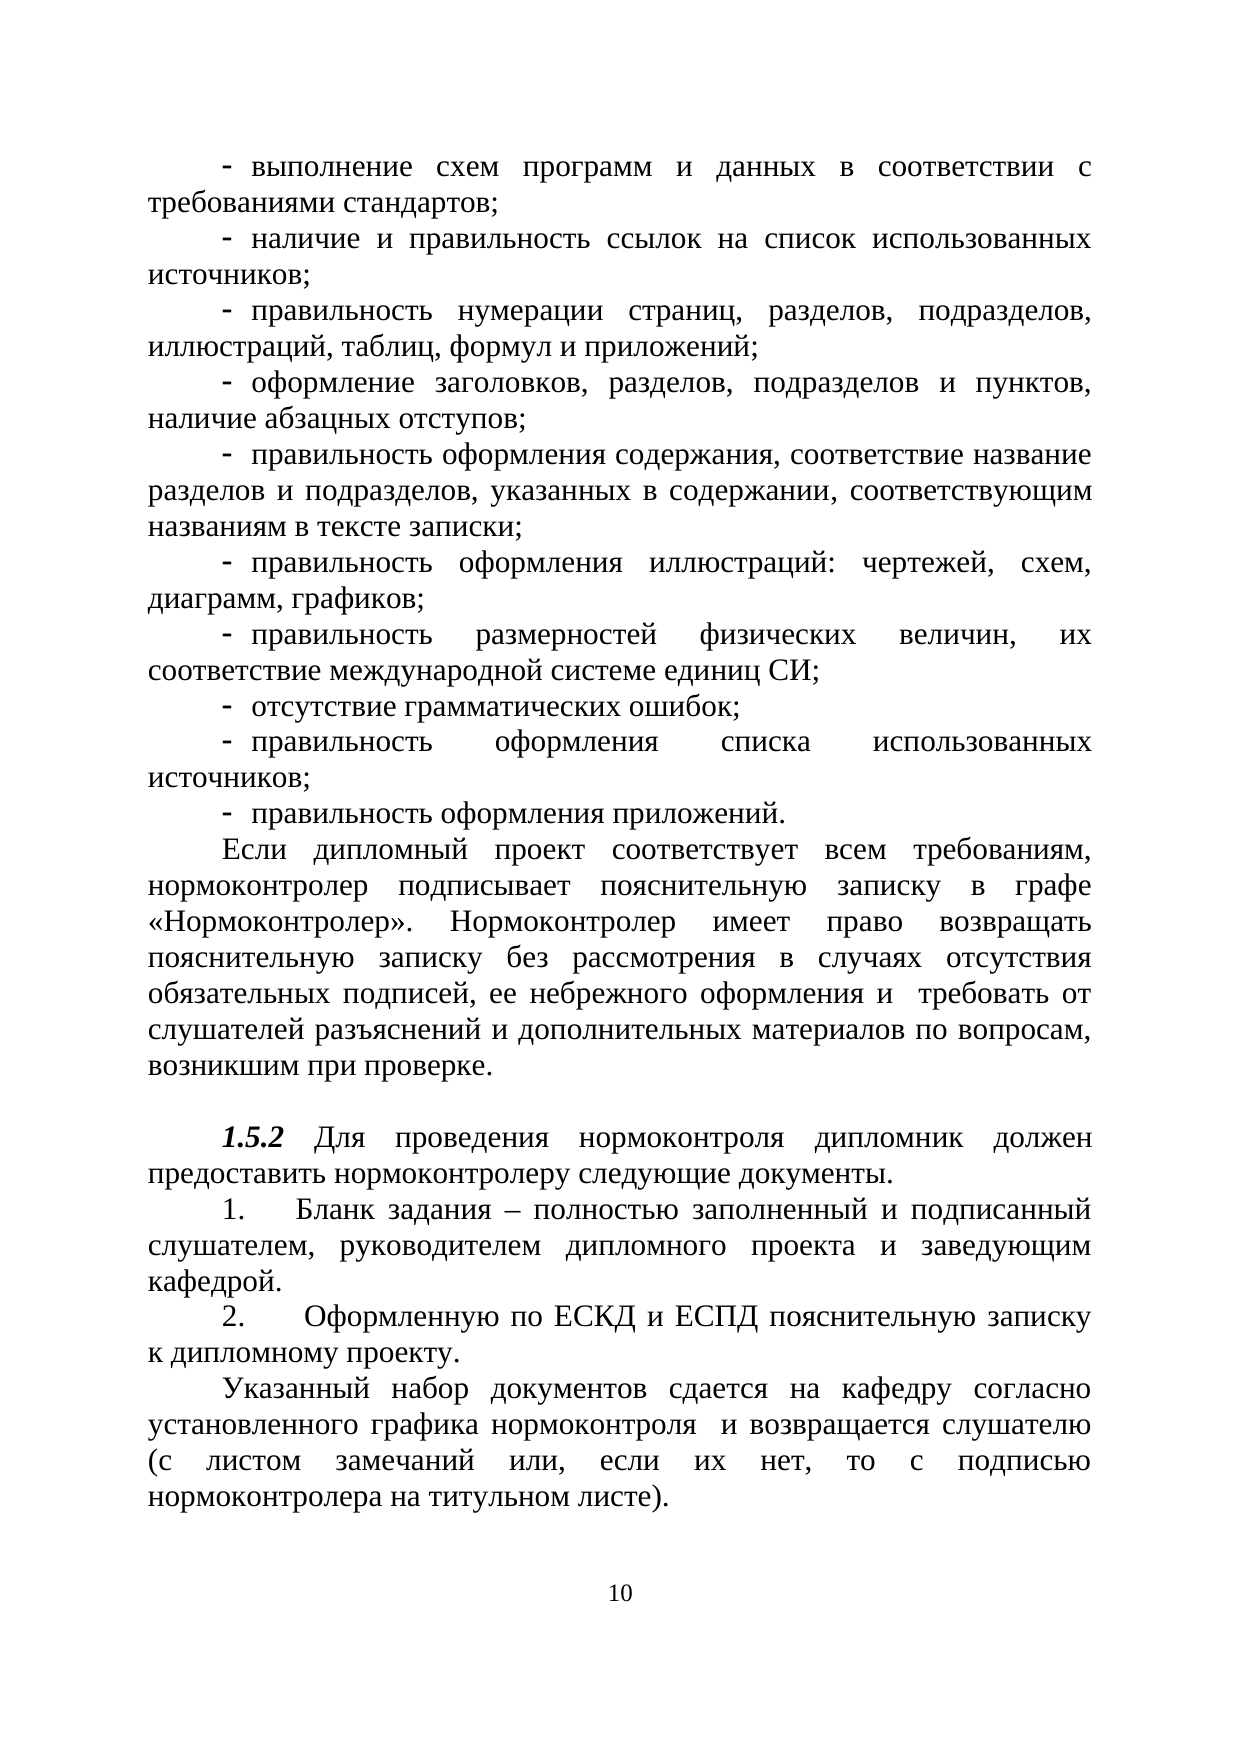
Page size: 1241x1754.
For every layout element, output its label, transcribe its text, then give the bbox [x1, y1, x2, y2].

list правильность оформления иллюстраций: чертежей, схем, диаграмм, графиков; [148, 543, 1092, 615]
list правильность размерностей физических величин, их соответствие международной системе единиц СИ; [148, 615, 1092, 687]
list выполнение схем программ и данных в соответствии с требованиями стандартов; [148, 148, 1092, 219]
list наличие и правильность ссылок на список использованных источников; [148, 219, 1092, 291]
list правильность оформления приложений. [148, 794, 1092, 831]
list правильность оформления списка использованных источников; [148, 723, 1092, 794]
list Бланк задания – полностью заполненный и подписанный слушателем, руководителем дипломного проекта и заведующим кафедрой. [148, 1190, 1092, 1298]
list правильность оформления содержания, соответствие название разделов и подразделов, указанных в содержании, соответствующим названиям в тексте записки; [148, 435, 1092, 543]
list Оформленную по ЕСКД и ЕСПД пояснительную записку к дипломному проекту. [148, 1298, 1092, 1369]
text Если дипломный проект соответствует всем требованиям, нормоконтролер подписывает пояснительную записку в графе «Нормоконтролер». Нормоконтролер имеет право возвращать пояснительную записку без рассмотрения в случаях отсутствия обязательных подписей, ее небрежного оформления и требовать от слушателей разъяснений и дополнительных материалов по вопросам, возникшим при проверке. [148, 831, 1092, 1082]
list правильность нумерации страниц, разделов, подразделов, иллюстраций, таблиц, формул и приложений; [148, 291, 1092, 363]
list отсутствие грамматических ошибок; [148, 687, 1092, 723]
text Указанный набор документов сдается на кафедру согласно установленного графика нормоконтроля и возвращается слушателю (с листом замечаний или, если их нет, то с подписью нормоконтролера на титульном листе). [148, 1369, 1092, 1513]
text 1.5.2 Для проведения нормоконтроля дипломник должен предоставить нормоконтролеру следующие документы. [148, 1118, 1092, 1190]
list оформление заголовков, разделов, подразделов и пунктов, наличие абзацных отступов; [148, 363, 1092, 435]
